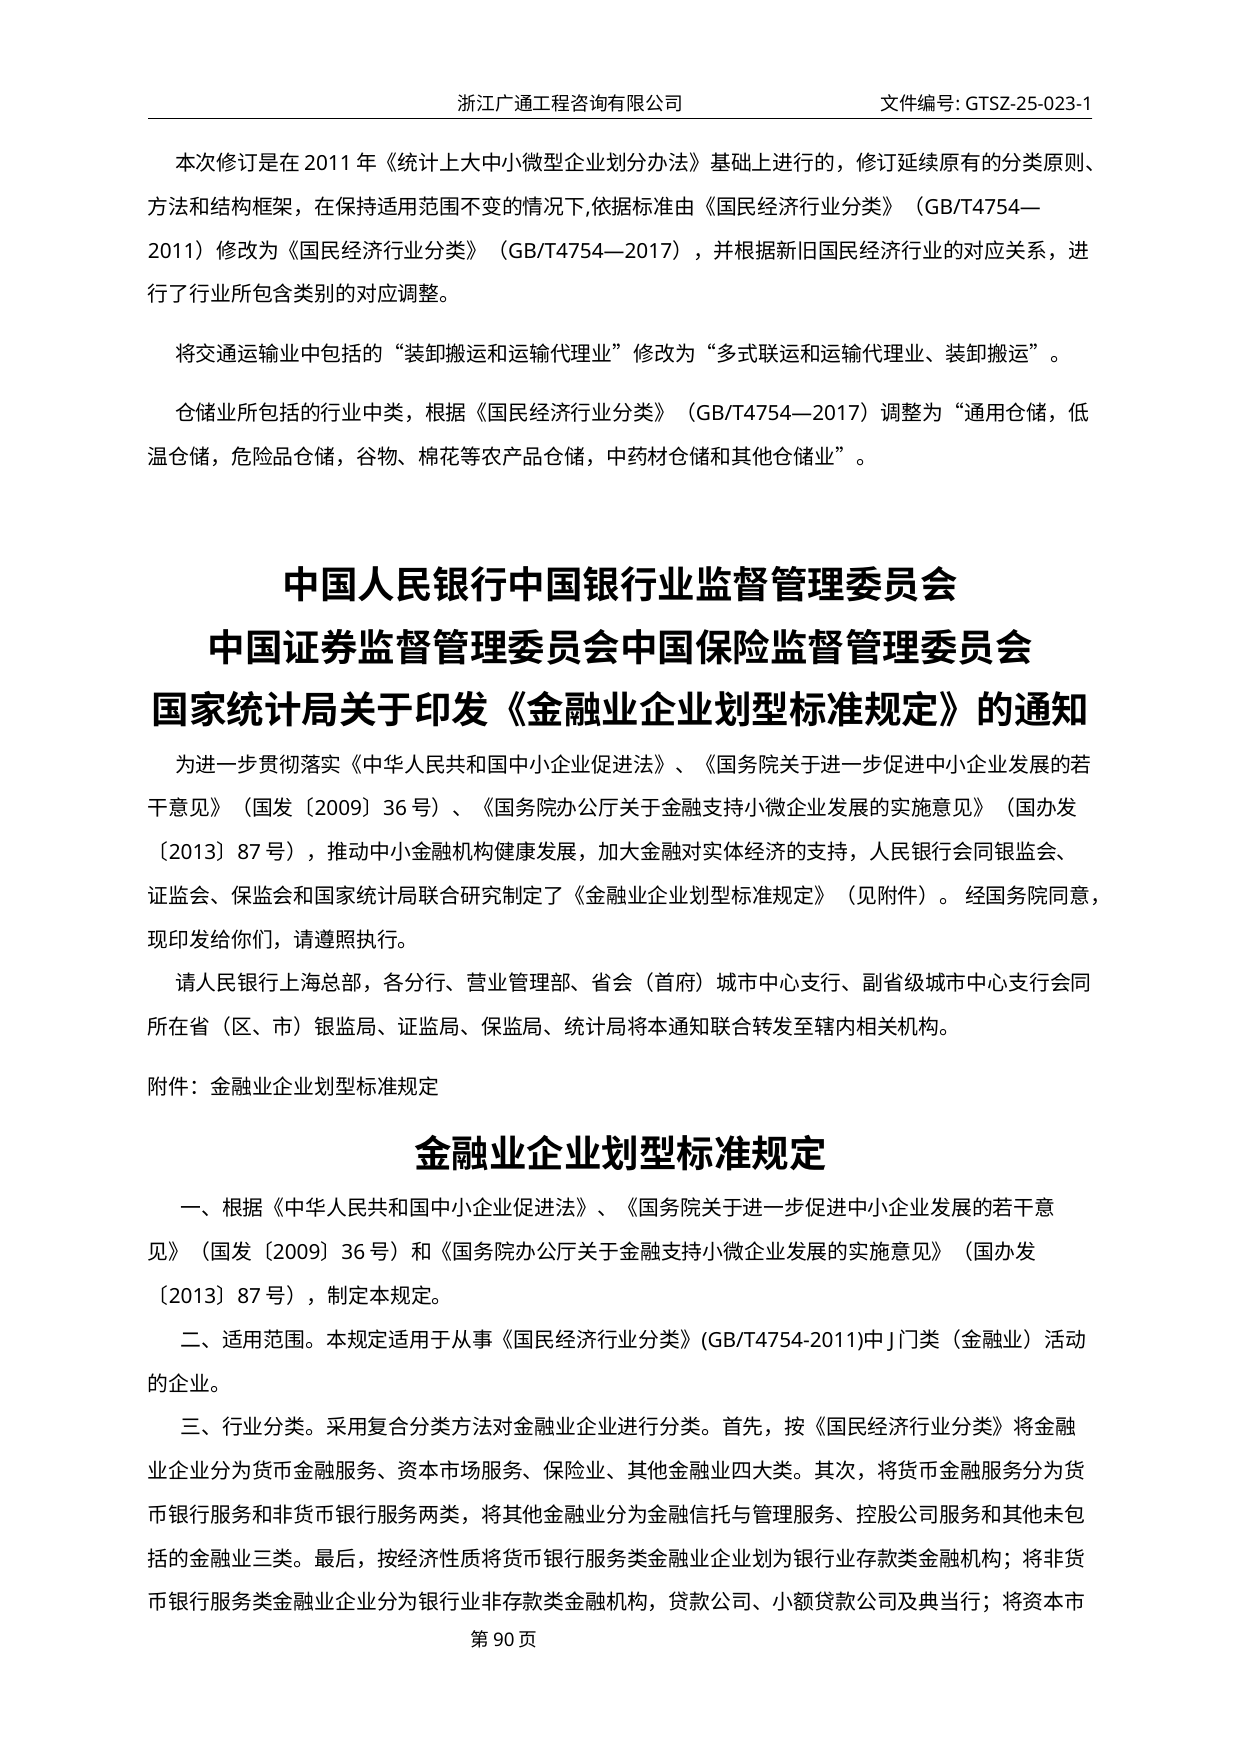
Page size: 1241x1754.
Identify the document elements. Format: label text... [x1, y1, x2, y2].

text 本次修订是在2011年《统计上大中小微型企业划分办法》基础上进行的，修订延续原有的分类原则、方法和结构框架，在保持适用范围不变的情况下,依据标准由《国民经济行业分类》（GB/T4754—2011）修改为《国民经济行业分类》（GB/T4754—2017），并根据新旧国民经济行业的对应关系，进行了行业所包含类别的对应调整。 [148, 133, 1092, 308]
text 仓储业所包括的行业中类，根据《国民经济行业分类》（GB/T4754—2017）调整为“通用仓储，低温仓储，危险品仓储，谷物、棉花等农产品仓储，中药材仓储和其他仓储业”。 [148, 383, 1092, 470]
text 国家统计局关于印发《金融业企业划型标准规定》的通知 [148, 672, 1092, 734]
text 金融业企业划型标准规定 [148, 1116, 1092, 1178]
text 二、适用范围。本规定适用于从事《国民经济行业分类》(GB/T4754-2011)中J门类（金融业）活动的企业。 [148, 1309, 1092, 1397]
text 一、根据《中华人民共和国中小企业促进法》、《国务院关于进一步促进中小企业发展的若干意见》（国发〔2009〕36号）和《国务院办公厅关于金融支持小微企业发展的实施意见》（国办发〔2013〕87号），制定本规定。 [148, 1178, 1092, 1309]
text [148, 1397, 1092, 1616]
text 将交通运输业中包括的“装卸搬运和运输代理业”修改为“多式联运和运输代理业、装卸搬运”。 [148, 323, 1092, 367]
text 请人民银行上海总部，各分行、营业管理部、省会（首府）城市中心支行、副省级城市中心支行会同所在省（区、市）银监局、证监局、保监局、统计局将本通知联合转发至辖内相关机构。 [148, 953, 1092, 1041]
text 附件：金融业企业划型标准规定 [148, 1056, 1092, 1100]
text 中国证券监督管理委员会中国保险监督管理委员会 [148, 609, 1092, 672]
text 为进一步贯彻落实《中华人民共和国中小企业促进法》、《国务院关于进一步促进中小企业发展的若干意见》（国发〔2009〕36号）、《国务院办公厅关于金融支持小微企业发展的实施意见》（国办发〔2013〕87号），推动中小金融机构健康发展，加大金融对实体经济的支持，人民银行会同银监会、证监会、保监会和国家统计局联合研究制定了《金融业企业划型标准规定》（见附件）。 经国务院同意，现印发给你们，请遵照执行。 [148, 734, 1092, 953]
text 中国人民银行中国银行业监督管理委员会 [148, 547, 1092, 609]
